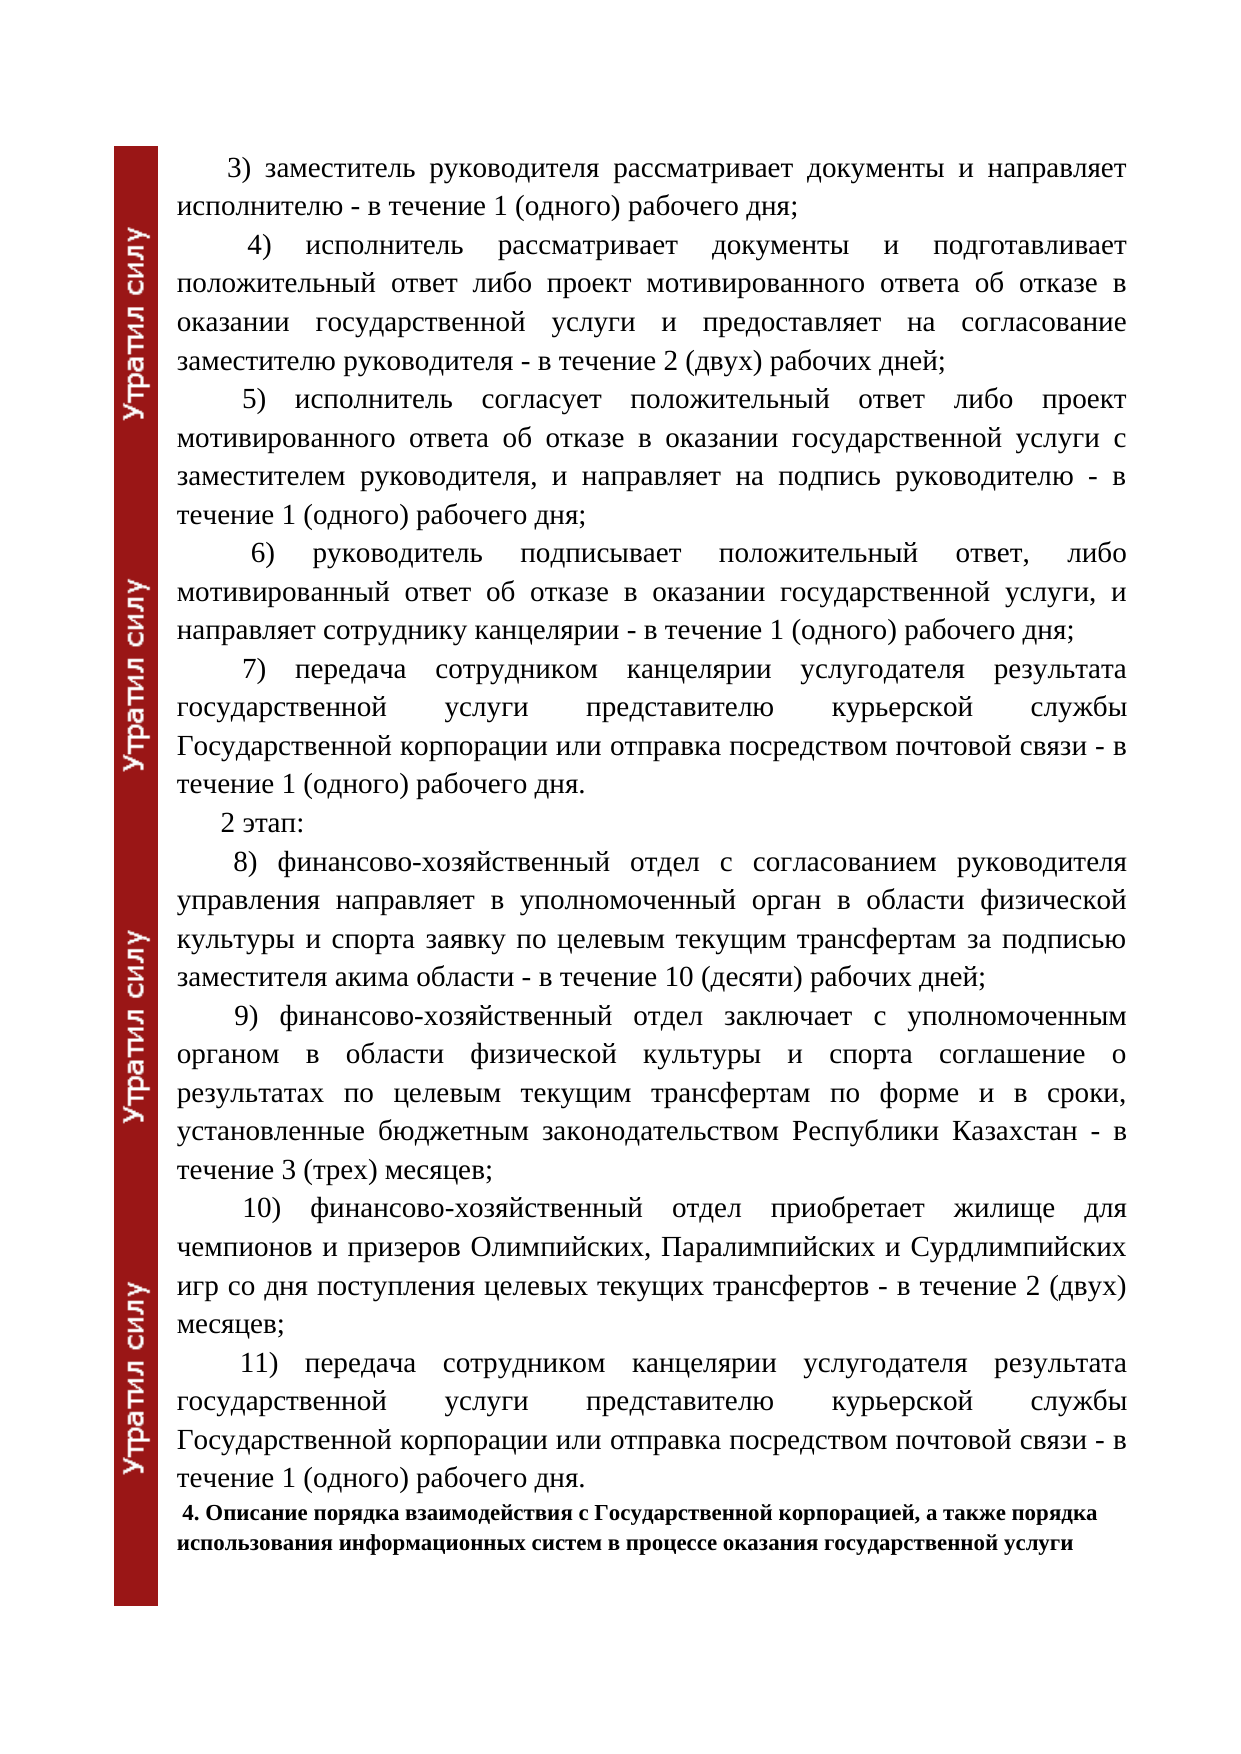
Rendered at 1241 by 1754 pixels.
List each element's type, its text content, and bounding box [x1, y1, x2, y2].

text 2 этап: [112, 805, 1128, 839]
text 6) руководитель подписывает положительный ответ, либо мотивированный ответ об отказе в оказании государственной услуги, и направляет сотруднику канцелярии - в течение 1 (одного) рабочего дня; [112, 535, 1128, 646]
picture [114, 146, 158, 150]
text 3) заместитель руководителя рассматривает документы и направляет исполнителю - в течение 1 (одного) рабочего дня; [112, 150, 1128, 222]
picture [114, 222, 158, 227]
picture [114, 530, 158, 535]
picture [114, 1494, 158, 1499]
picture [114, 839, 158, 844]
picture [114, 1340, 158, 1345]
text 11) передача сотрудником канцелярии услугодателя результата государственной услуги представителю курьерской службы Государственной корпорации или отправка посредством почтовой связи - в течение 1 (одного) рабочего дня. [112, 1345, 1128, 1494]
text 5) исполнитель согласует положительный ответ либо проект мотивированного ответа об отказе в оказании государственной услуги с заместителем руководителя, и направляет на подпись руководителю - в течение 1 (одного) рабочего дня; [112, 381, 1128, 530]
text 9) финансово-хозяйственный отдел заключает с уполномоченным органом в области физической культуры и спорта соглашение о результатах по целевым текущим трансфертам по форме и в сроки, установленные бюджетным законодательством Республики Казахстан - в течение 3 (трех) месяцев; [112, 998, 1128, 1186]
picture [114, 1556, 158, 1606]
picture [114, 993, 158, 998]
picture [114, 646, 158, 651]
text 4. Описание порядка взаимодействия с Государственной корпорацией, а также порядка использования информационных систем в процессе оказания государственной услуги [112, 1499, 1128, 1556]
text 10) финансово-хозяйственный отдел приобретает жилище для чемпионов и призеров Олимпийских, Паралимпийских и Сурдлимпийских игр со дня поступления целевых текущих трансфертов - в течение 2 (двух) месяцев; [112, 1191, 1128, 1340]
picture [114, 1186, 158, 1191]
text 7) передача сотрудником канцелярии услугодателя результата государственной услуги представителю курьерской службы Государственной корпорации или отправка посредством почтовой связи - в течение 1 (одного) рабочего дня. [112, 651, 1128, 800]
picture [114, 376, 158, 381]
text 8) финансово-хозяйственный отдел с согласованием руководителя управления направляет в уполномоченный орган в области физической культуры и спорта заявку по целевым текущим трансфертам за подписью заместителя акима области - в течение 10 (десяти) рабочих дней; [112, 844, 1128, 993]
picture [114, 800, 158, 805]
text 4) исполнитель рассматривает документы и подготавливает положительный ответ либо проект мотивированного ответа об отказе в оказании государственной услуги и предоставляет на согласование заместителю руководителя - в течение 2 (двух) рабочих дней; [112, 227, 1128, 376]
